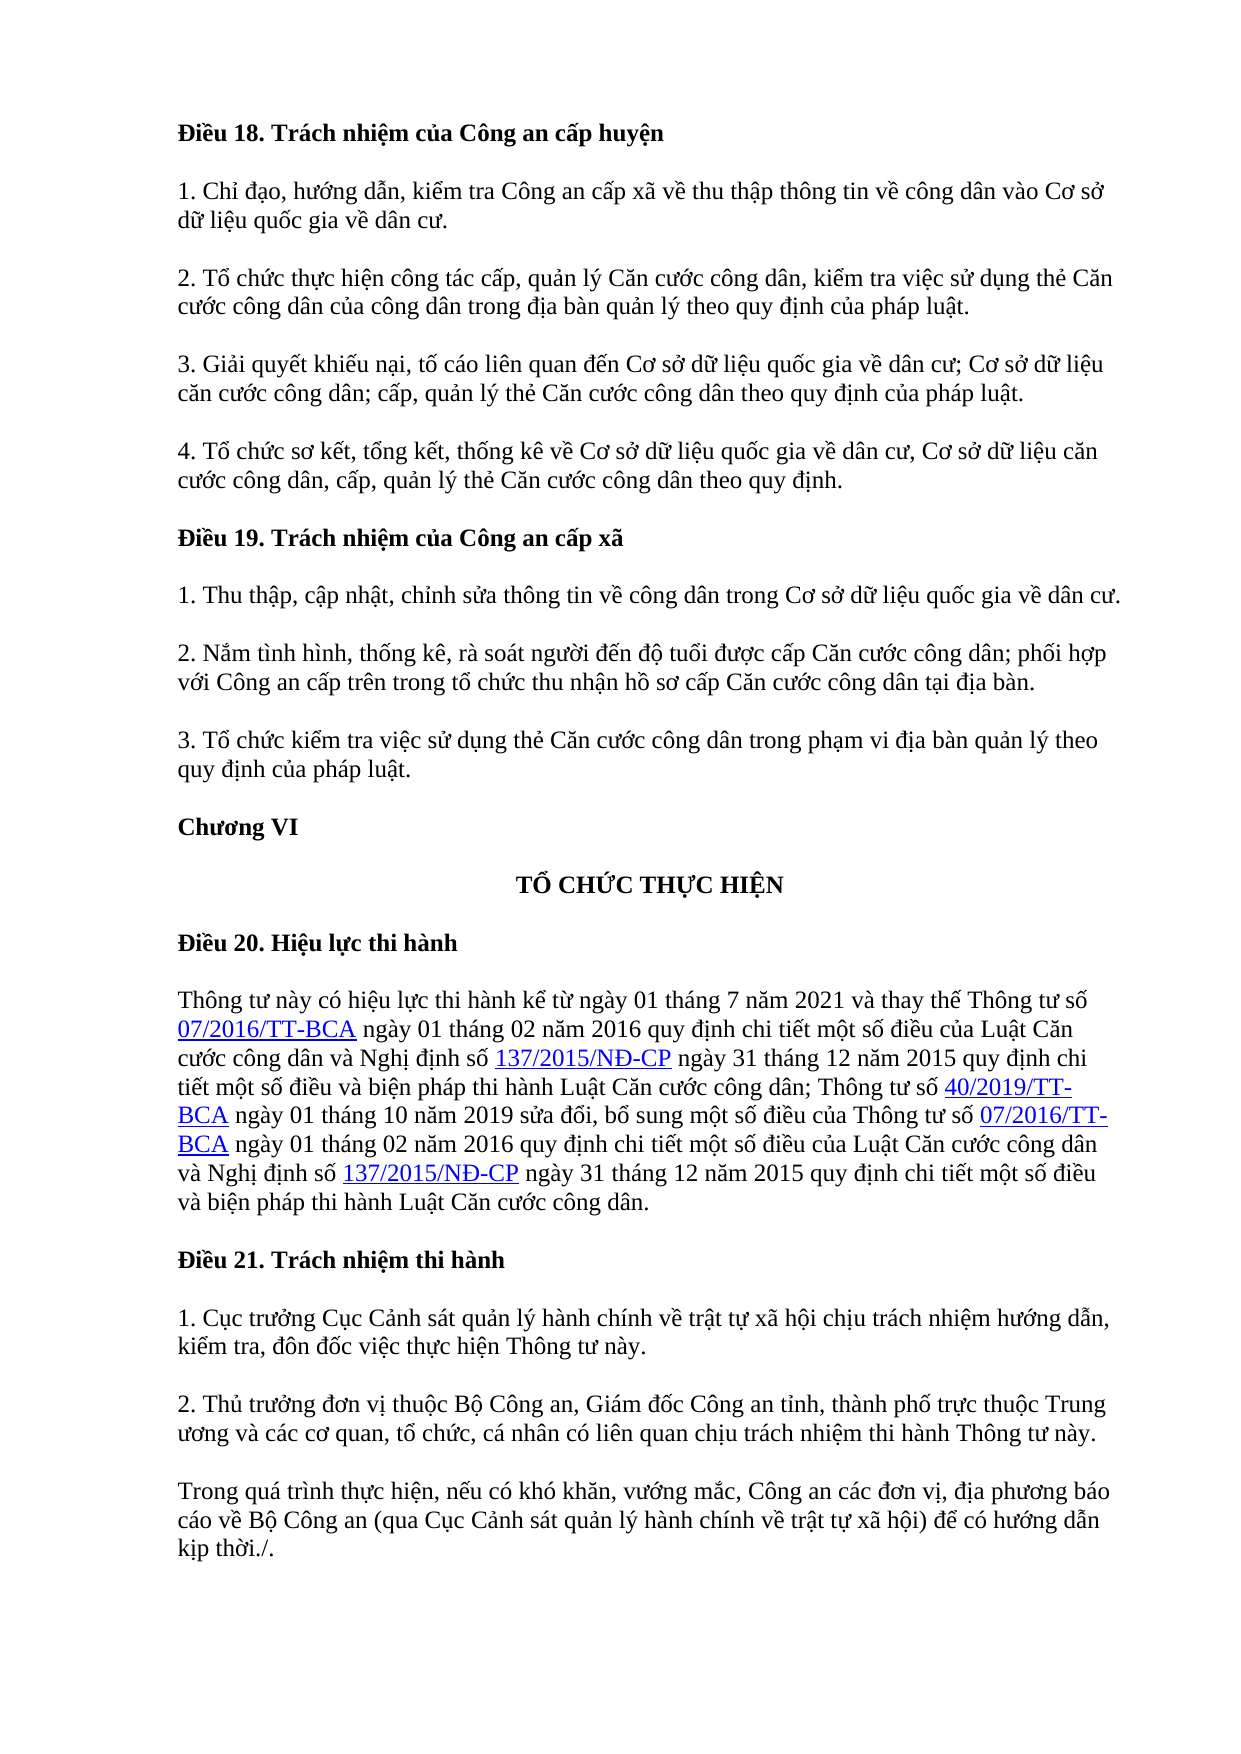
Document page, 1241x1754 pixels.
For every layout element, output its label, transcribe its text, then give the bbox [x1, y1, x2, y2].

text Điều 20. Hiệu lực thi hành [177, 928, 1122, 956]
text 2. Thủ trưởng đơn vị thuộc Bộ Công an, Giám đốc Công an tỉnh, thành phố trực thuộc Trung ương và các cơ quan, tổ chức, cá nhân có liên quan chịu trách nhiệm thi hành Thông tư này. [177, 1389, 1122, 1447]
text 1. Chỉ đạo, hướng dẫn, kiểm tra Công an cấp xã về thu thập thông tin về công dân vào Cơ sở dữ liệu quốc gia về dân cư. [177, 176, 1122, 233]
text TỔ CHỨC THỰC HIỆN [177, 870, 1122, 898]
text 2. Tổ chức thực hiện công tác cấp, quản lý Căn cước công dân, kiểm tra việc sử dụng thẻ Căn cước công dân của công dân trong địa bàn quản lý theo quy định của pháp luật. [177, 263, 1122, 320]
text Trong quá trình thực hiện, nếu có khó khăn, vướng mắc, Công an các đơn vị, địa phương báo cáo về Bộ Công an (qua Cục Cảnh sát quản lý hành chính về trật tự xã hội) để có hướng dẫn kịp thời./. [177, 1476, 1122, 1562]
text 4. Tổ chức sơ kết, tổng kết, thống kê về Cơ sở dữ liệu quốc gia về dân cư, Cơ sở dữ liệu căn cước công dân, cấp, quản lý thẻ Căn cước công dân theo quy định. [177, 436, 1122, 493]
text Chương VI [177, 812, 1122, 841]
text 3. Giải quyết khiếu nại, tố cáo liên quan đến Cơ sở dữ liệu quốc gia về dân cư; Cơ sở dữ liệu căn cước công dân; cấp, quản lý thẻ Căn cước công dân theo quy định của pháp luật. [177, 349, 1122, 407]
text 1. Thu thập, cập nhật, chỉnh sửa thông tin về công dân trong Cơ sở dữ liệu quốc gia về dân cư. [177, 581, 1122, 609]
text 3. Tổ chức kiểm tra việc sử dụng thẻ Căn cước công dân trong phạm vi địa bàn quản lý theo quy định của pháp luật. [177, 725, 1122, 783]
text 2. Nắm tình hình, thống kê, rà soát người đến độ tuổi được cấp Căn cước công dân; phối hợp với Công an cấp trên trong tổ chức thu nhận hồ sơ cấp Căn cước công dân tại địa bàn. [177, 638, 1122, 696]
text Điều 19. Trách nhiệm của Công an cấp xã [177, 523, 1122, 551]
text 1. Cục trưởng Cục Cảnh sát quản lý hành chính về trật tự xã hội chịu trách nhiệm hướng dẫn, kiểm tra, đôn đốc việc thực hiện Thông tư này. [177, 1303, 1122, 1360]
text Điều 18. Trách nhiệm của Công an cấp huyện [177, 118, 1122, 147]
text Thông tư này có hiệu lực thi hành kể từ ngày 01 tháng 7 năm 2021 và thay thế Thông tư số 07/2016/TT-BCA ngày 01 tháng 02 năm 2016 quy định chi tiết một số điều của Luật Căn cước công dân và Nghị định số 137/2015/NĐ-CP ngày 31 tháng 12 năm 2015 quy định chi tiết một số điều và biện pháp thi hành Luật Căn cước công dân; Thông tư số 40/2019/TT-BCA ngày 01 tháng 10 năm 2019 sửa đổi, bổ sung một số điều của Thông tư số 07/2016/TT-BCA ngày 01 tháng 02 năm 2016 quy định chi tiết một số điều của Luật Căn cước công dân và Nghị định số 137/2015/NĐ-CP ngày 31 tháng 12 năm 2015 quy định chi tiết một số điều và biện pháp thi hành Luật Căn cước công dân. [177, 986, 1122, 1216]
text Điều 21. Trách nhiệm thi hành [177, 1245, 1122, 1273]
